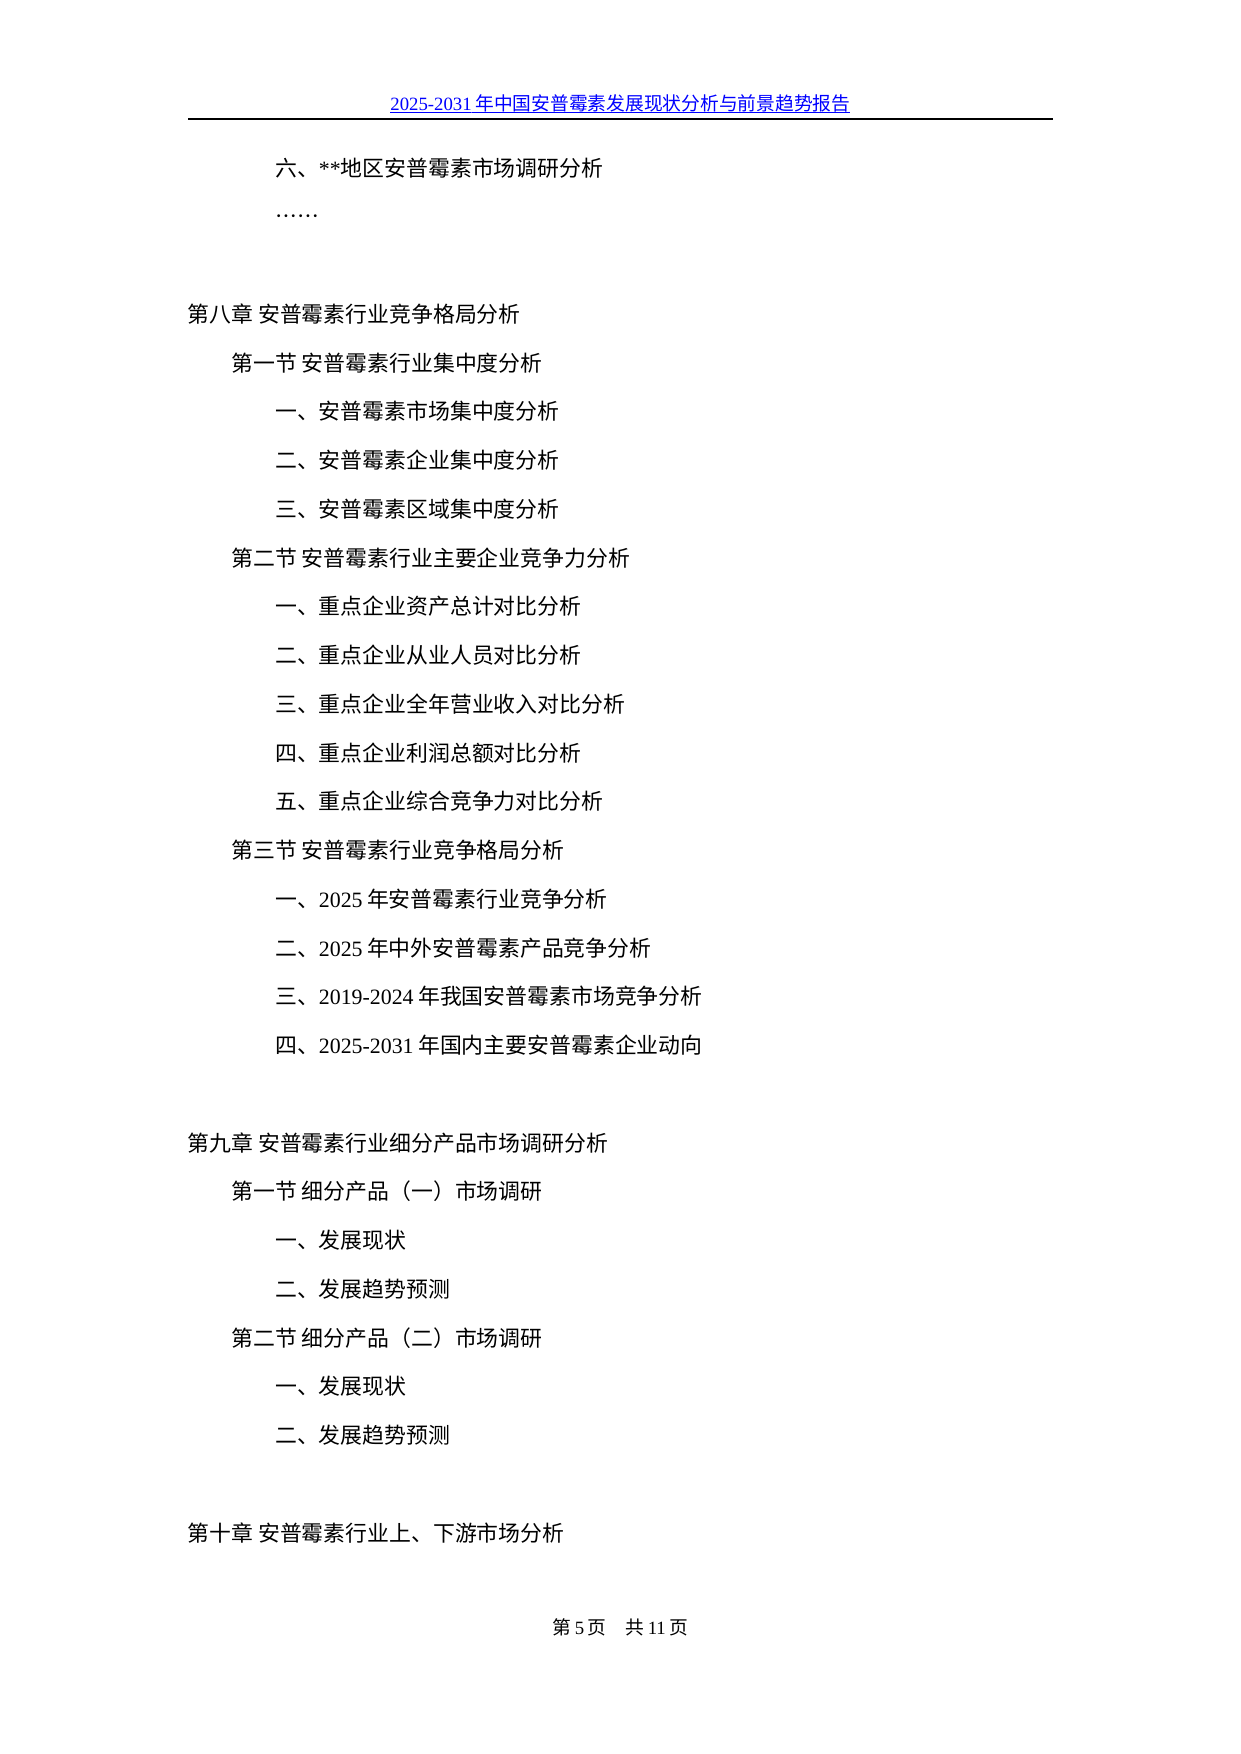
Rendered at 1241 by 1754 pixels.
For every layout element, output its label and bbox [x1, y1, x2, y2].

text [187, 150, 1053, 1548]
